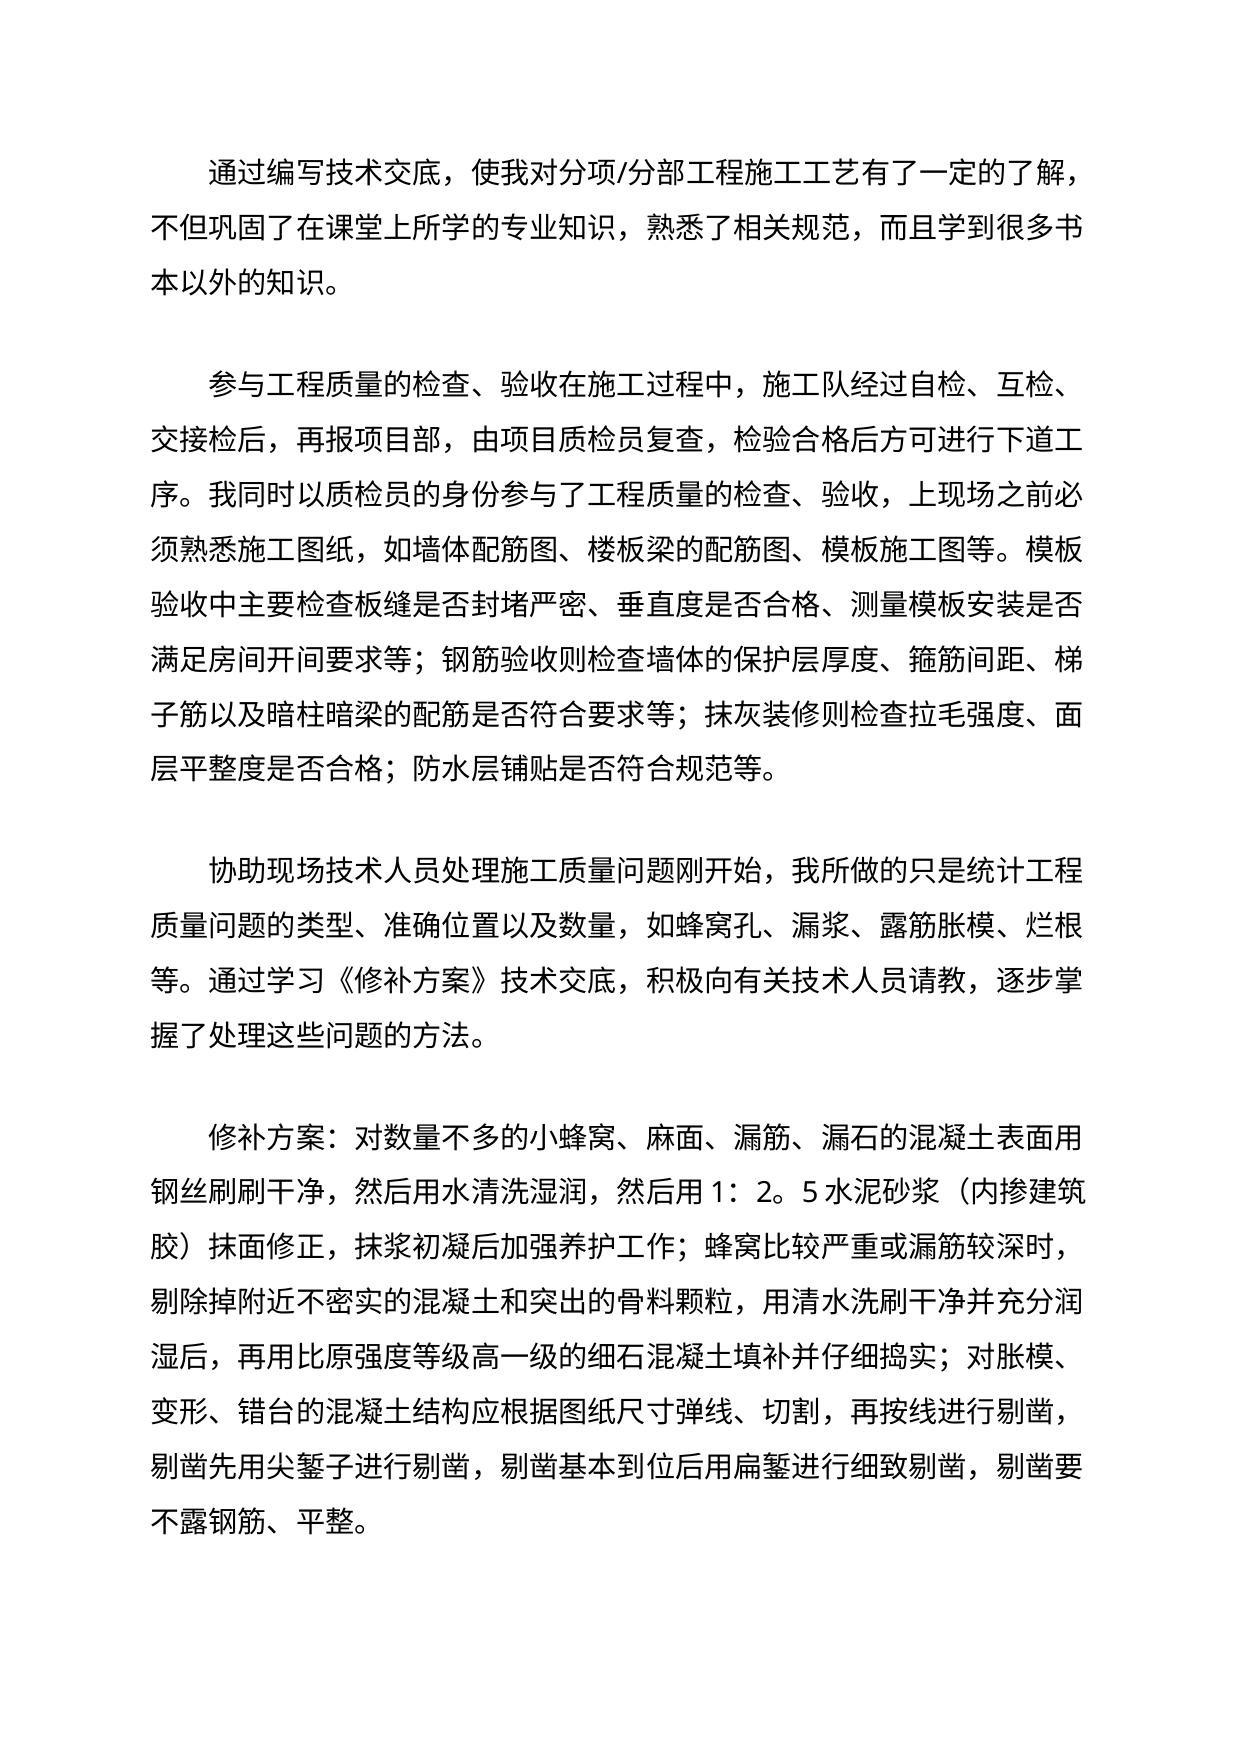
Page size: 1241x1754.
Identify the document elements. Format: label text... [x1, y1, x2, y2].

text 协助现场技术人员处理施工质量问题刚开始，我所做的只是统计工程质量问题的类型、准确位置以及数量，如蜂窝孔、漏浆、露筋胀模、烂根等。通过学习《修补方案》技术交底，积极向有关技术人员请教，逐步掌握了处理这些问题的方法。 [150, 848, 1090, 1055]
text 通过编写技术交底，使我对分项/分部工程施工工艺有了一定的了解，不但巩固了在课堂上所学的专业知识，熟悉了相关规范，而且学到很多书本以外的知识。 [150, 150, 1090, 302]
text 参与工程质量的检查、验收在施工过程中，施工队经过自检、互检、交接检后，再报项目部，由项目质检员复查，检验合格后方可进行下道工序。我同时以质检员的身份参与了工程质量的检查、验收，上现场之前必须熟悉施工图纸，如墙体配筋图、楼板梁的配筋图、模板施工图等。模板验收中主要检查板缝是否封堵严密、垂直度是否合格、测量模板安装是否满足房间开间要求等；钢筋验收则检查墙体的保护层厚度、箍筋间距、梯子筋以及暗柱暗梁的配筋是否符合要求等；抹灰装修则检查拉毛强度、面层平整度是否合格；防水层铺贴是否符合规范等。 [150, 362, 1090, 788]
text 修补方案：对数量不多的小蜂窝、麻面、漏筋、漏石的混凝土表面用钢丝刷刷干净，然后用水清洗湿润，然后用1：2。5水泥砂浆（内掺建筑胶）抹面修正，抹浆初凝后加强养护工作；蜂窝比较严重或漏筋较深时，剔除掉附近不密实的混凝土和突出的骨料颗粒，用清水洗刷干净并充分润湿后，再用比原强度等级高一级的细石混凝土填补并仔细捣实；对胀模、变形、错台的混凝土结构应根据图纸尺寸弹线、切割，再按线进行剔凿，剔凿先用尖錾子进行剔凿，剔凿基本到位后用扁錾进行细致剔凿，剔凿要不露钢筋、平整。 [150, 1114, 1090, 1541]
